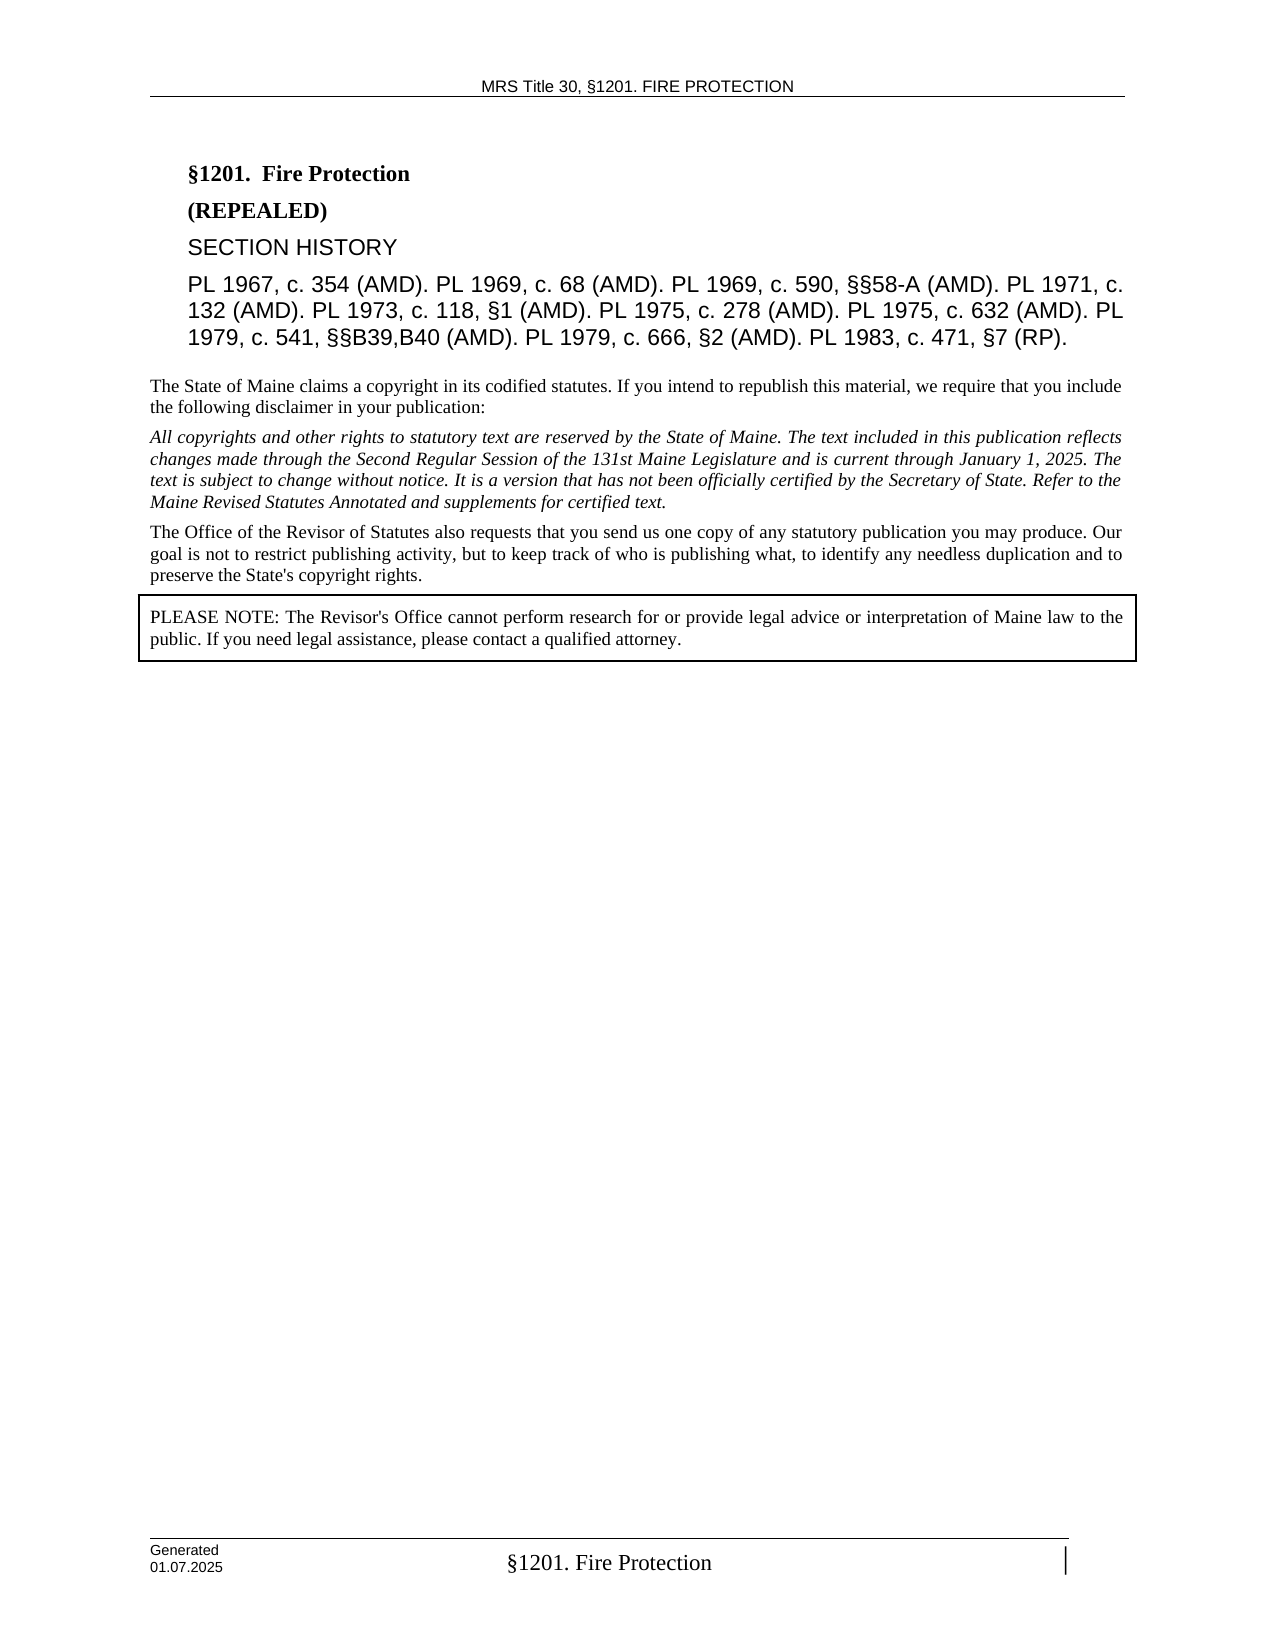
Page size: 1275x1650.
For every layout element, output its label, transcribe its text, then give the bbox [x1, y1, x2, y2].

text (REPEALED) [187, 197, 1125, 223]
text PL 1967, c. 354 (AMD). PL 1969, c. 68 (AMD). PL 1969, c. 590, §§58-A (AMD). PL 1971, c. 132 (AMD). PL 1973, c. 118, §1 (AMD). PL 1975, c. 278 (AMD). PL 1975, c. 632 (AMD). PL 1979, c. 541, §§B39,B40 (AMD). PL 1979, c. 666, §2 (AMD). PL 1983, c. 471, §7 (RP). [187, 271, 1125, 350]
text PLEASE NOTE: The Revisor's Office cannot perform research for or provide legal advice or interpretation of Maine law to the public. If you need legal assistance, please contact a qualified attorney. [140, 596, 1135, 660]
text The Office of the Revisor of Statutes also requests that you send us one copy of any statutory publication you may produce. Our goal is not to restrict publishing activity, but to keep track of who is publishing what, to identify any needless duplication and to preserve the State's copyright rights. [150, 521, 1125, 586]
text All copyrights and other rights to statutory text are reserved by the State of Maine. The text included in this publication reflects changes made through the Second Regular Session of the 131st Maine Legislature and is current through January 1, 2025 . The text is subject to change without notice. It is a version that has not been officially certified by the Secretary of State. Refer to the Maine Revised Statutes Annotated and supplements for certified text. [150, 426, 1125, 512]
text The State of Maine claims a copyright in its codified statutes. If you intend to republish this material, we require that you include the following disclaimer in your publication: [150, 375, 1125, 418]
text §1201. Fire Protection [187, 160, 1125, 187]
text SECTION HISTORY [187, 234, 1125, 260]
